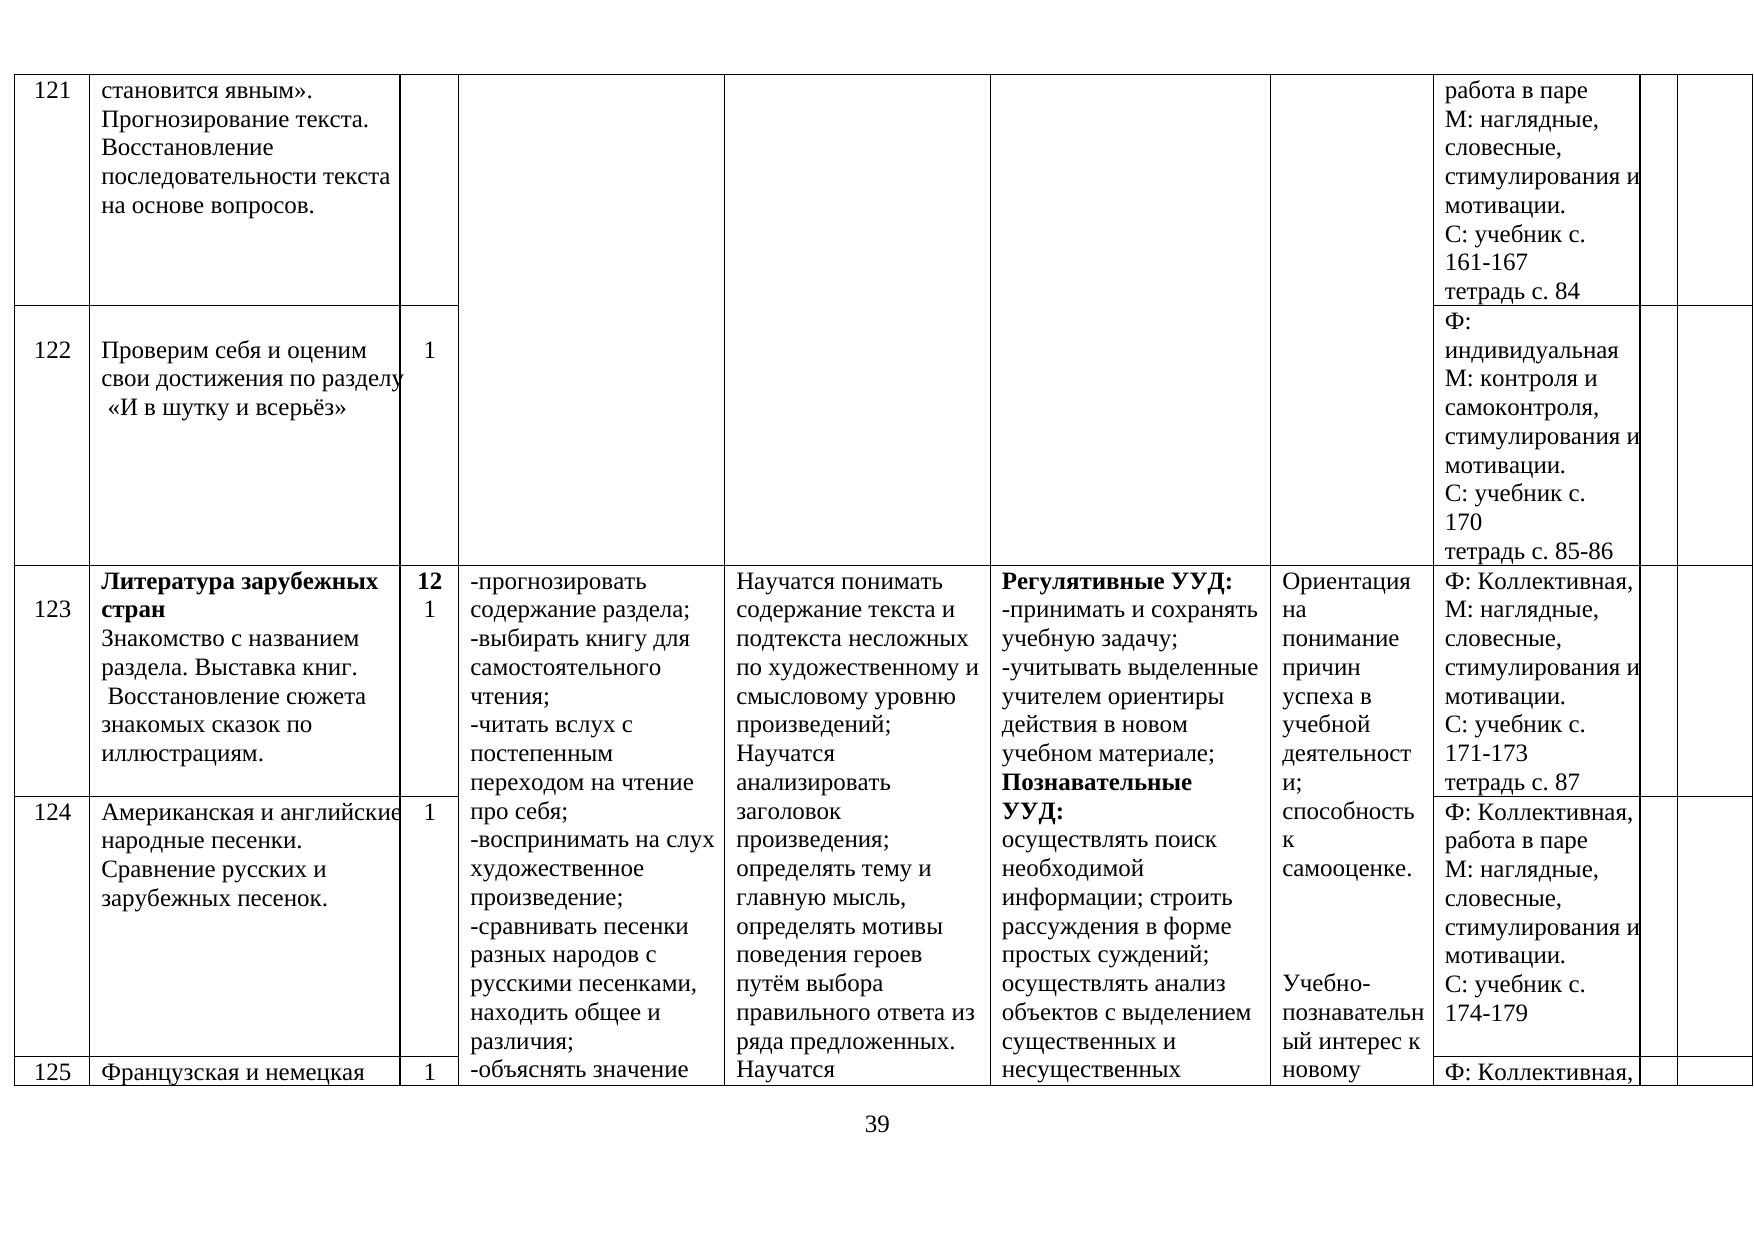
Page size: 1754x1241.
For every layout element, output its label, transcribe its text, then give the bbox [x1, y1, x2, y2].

table_cell [1678, 566, 1752, 796]
table_cell 125 [15, 1057, 89, 1085]
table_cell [90, 1057, 399, 1085]
table_cell Научатся понимать содержание текста и подтекста несложных по художественному и смысловому уровню произведений; Научатся анализировать заголовок произведения; определять тему и главную мысль, определять мотивы поведения героев путём выбора правильного ответа из ряда предложенных. Научатся прогнозировать содержание произведения; выбирать книгу для самостоятельного чтения; сравнивать героев зарубежных сказок с героями русских сказок. Научатся прогнозировать содержание произведения; выбирать книгу для самостоятельного чтения. Научатся сравнивать персонажей разных произведений; ориентироваться в тексте изученных произведений; [725, 566, 990, 1085]
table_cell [1434, 75, 1639, 305]
table_cell [1641, 797, 1677, 1056]
table_cell [1641, 306, 1677, 565]
table_cell 122 [15, 306, 89, 565]
table_cell Ф: Коллективная, М: наглядные, словесные, стимулирования и мотивации. С: учебник с. 171-173 тетрадь с. 87 [1434, 566, 1639, 796]
table_cell Литература зарубежных стран Знакомство с названием раздела. Выставка книг. Восстановление сюжета знакомых сказок по иллюстрациям. [90, 566, 399, 796]
table_cell [1678, 1057, 1752, 1085]
table_cell -прогнозировать содержание раздела; -выбирать книгу для самостоятельного чтения; -читать вслух с постепенным переходом на чтение про себя; -воспринимать на слух художественное произведение; -сравнивать песенки разных народов с русскими песенками, находить общее и различия; -объяснять значение незнакомых слов; -определять героев произведений; -сравнивать героев зарубежных сказок с героями русских сказок; -давать характеристику героев произведения; -придумывать окончание сказок; -сравнивать сюжеты литературных сказок разных стран -составлять план сказки, определять последовательность событий; -пересказывать подробно сказку на основе составленного плана, называть волшебные события и предметы в сказке; -участвовать в проектной деятельности -создавать свои собственные проекты; -инсценировать литературные сказки зарубежных писателей; -находить книги зарубежных сказочников в школьной и домашней библиотеках; -составлять списки книг для чтения летом (с учителем); -оценивать свой ответ; -планировать возможный вариант исправления ошибок. [459, 566, 724, 1085]
table_cell [1678, 797, 1752, 1056]
table_cell 120 121 [15, 75, 89, 305]
table_cell [1641, 1057, 1677, 1085]
table_cell [1678, 75, 1752, 305]
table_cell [1434, 1057, 1639, 1085]
table_cell [1678, 306, 1752, 565]
table_cell Регулятивные УУД: -принимать и сохранять учебную задачу; -учитывать выделенные учителем ориентиры действия в новом учебном материале; Познавательные УУД: осуществлять поиск необходимой информации; строить рассуждения в форме простых суждений; осуществлять анализ объектов с выделением существенных и несущественных признаков; -учиться основам смыслового чтения художественных текстов, выделять существенную информацию из текстов разных видов; Коммуникативные УУД: -строить понятные для партнёра высказывания -задавать вопросы; -контролировать свои -формулировать собственное мнение и позицию; -контролировать свои действия и действия партнёра. [991, 566, 1270, 1085]
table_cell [90, 75, 399, 305]
table_cell Американская и английские народные песенки. Сравнение русских и зарубежных песенок. [90, 797, 399, 1056]
table_cell 123 [15, 566, 89, 796]
table_cell [1641, 75, 1677, 305]
table_cell Ориентация на понимание причин успеха в учебной деятельности; способность к самооценке. Учебно-познавательный интерес к новому учебному материалу Осознание значимости чтения для своего дальнейшего развития. Восприятие литературного произведения как особого вида искусства; -эмоциональная отзывчивость на прочитано. [1271, 566, 1433, 1085]
table_cell 1 [401, 306, 458, 565]
table_cell [1641, 566, 1677, 796]
table_cell 124 [15, 797, 89, 1056]
table_cell Ф: Коллективная, работа в паре М: наглядные, словесные, стимулирования и мотивации. С: учебник с. 174-179 [1434, 797, 1639, 1056]
table_cell Проверим себя и оценим свои достижения по разделу «И в шутку и всерьёз» [90, 306, 399, 565]
table_cell 12 1 [401, 566, 458, 796]
table_cell 1 [401, 797, 458, 1056]
table_cell Ф: индивидуальная М: контроля и самоконтроля, стимулирования и мотивации. С: учебник с. 170 тетрадь с. 85-86 [1434, 306, 1639, 565]
table_cell 2 [401, 75, 458, 305]
